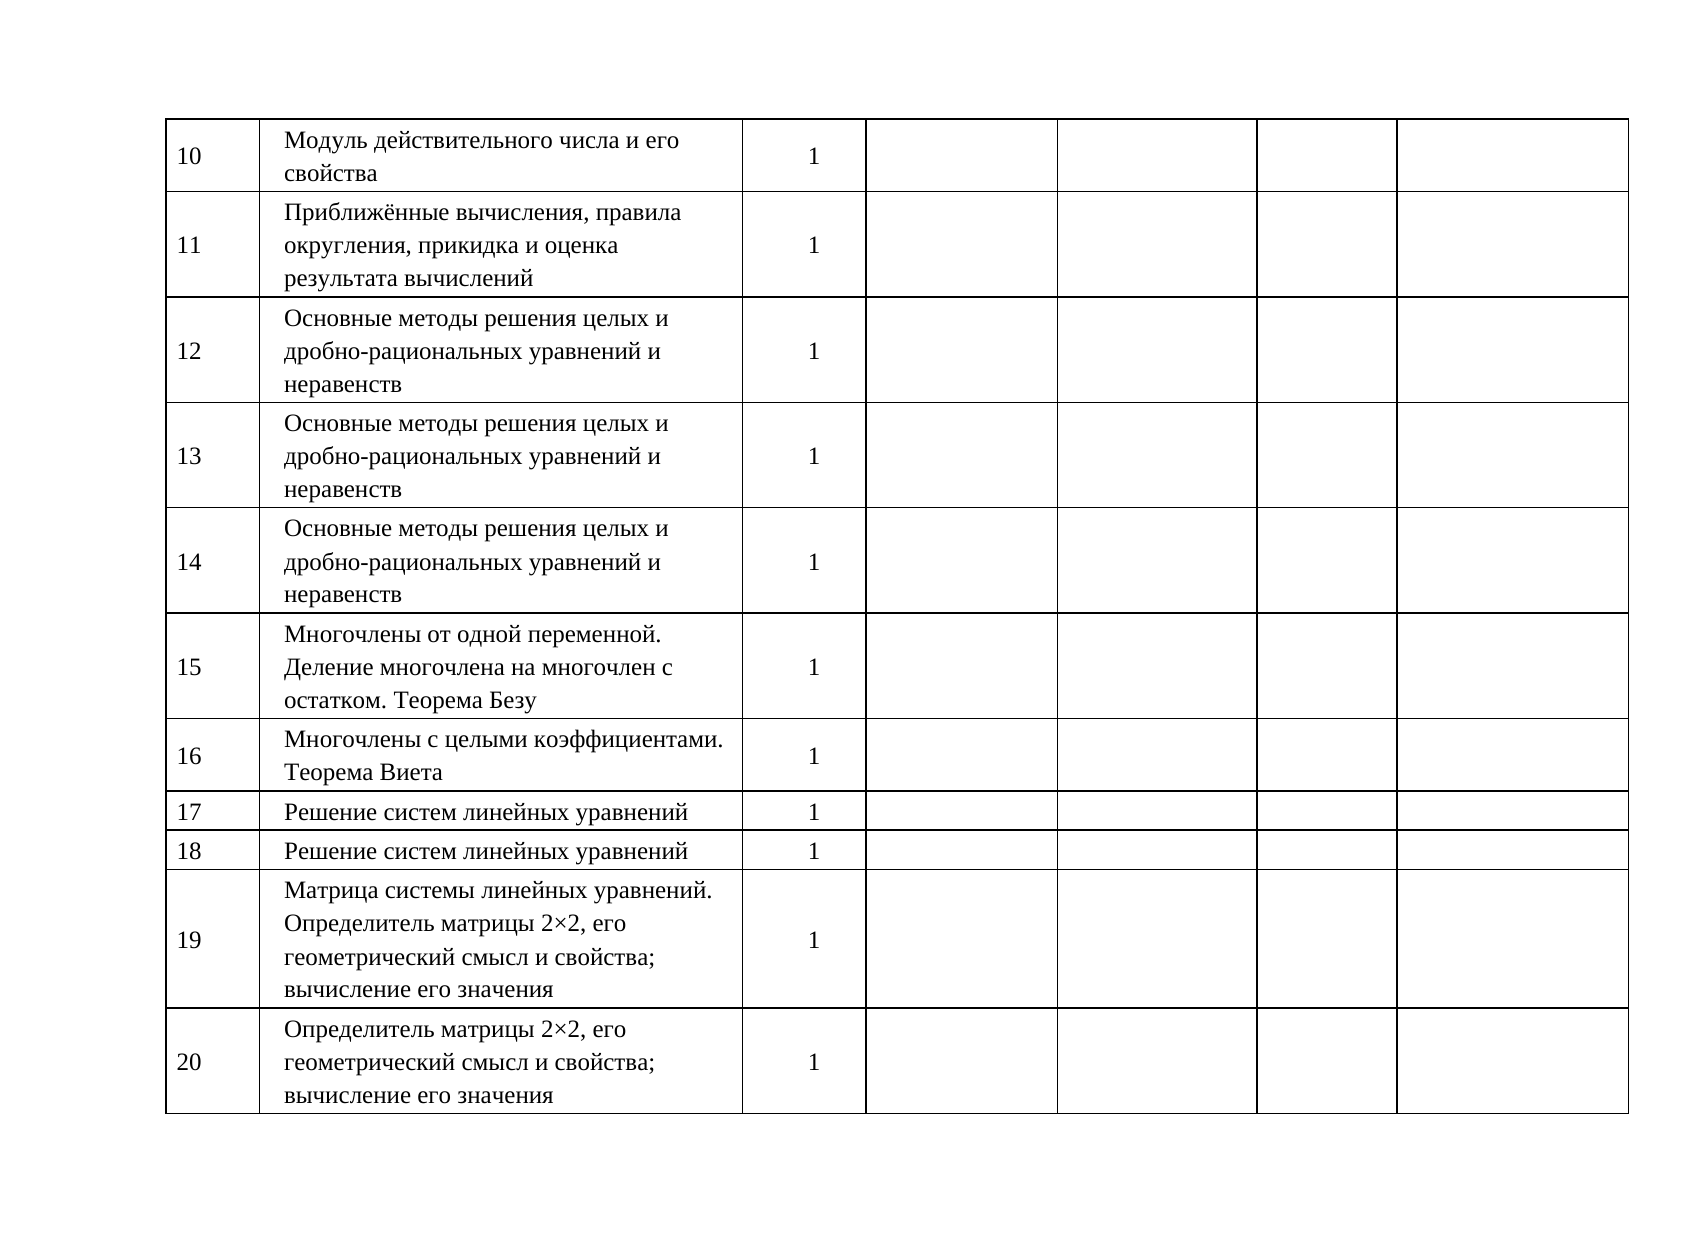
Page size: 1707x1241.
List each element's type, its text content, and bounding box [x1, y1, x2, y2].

table_cell Основные методы решения целых и дробно-рациональных уравнений и неравенств [260, 403, 742, 507]
table_cell Решение систем линейных уравнений [260, 792, 742, 829]
table_cell [867, 1009, 1057, 1113]
table_cell [1258, 1009, 1396, 1113]
table_cell [867, 508, 1057, 612]
table_cell 1 [743, 403, 865, 507]
table_cell 12 [167, 298, 259, 401]
table_cell [1398, 614, 1628, 718]
table_cell [867, 403, 1057, 507]
table_cell [1058, 120, 1256, 191]
table_cell [1398, 719, 1628, 790]
table_cell [1398, 1009, 1628, 1113]
table_cell 17 [167, 792, 259, 829]
table_cell Модуль действительного числа и его свойства [260, 120, 742, 191]
table_cell [1258, 792, 1396, 829]
table_cell Матрица системы линейных уравнений. Определитель матрицы 2×2, его геометрический смысл и свойства; вычисление его значения [260, 870, 742, 1007]
table_cell 11 [167, 192, 259, 296]
table_cell [1258, 831, 1396, 869]
table_cell [1258, 298, 1396, 401]
table_cell [1398, 870, 1628, 1007]
table_cell 13 [167, 403, 259, 507]
table_cell [1398, 831, 1628, 869]
table_cell [1258, 870, 1396, 1007]
table_cell [1058, 614, 1256, 718]
table_cell 1 [743, 120, 865, 191]
table_cell [1258, 192, 1396, 296]
table_cell 16 [167, 719, 259, 790]
table_cell [1398, 192, 1628, 296]
table_cell Приближённые вычисления, правила округления, прикидка и оценка результата вычислений [260, 192, 742, 296]
table_cell [1058, 831, 1256, 869]
table_cell Определитель матрицы 2×2, его геометрический смысл и свойства; вычисление его значения [260, 1009, 742, 1113]
table_cell [867, 192, 1057, 296]
table_cell [1398, 792, 1628, 829]
table_cell [1058, 1009, 1256, 1113]
table_cell 15 [167, 614, 259, 718]
table_cell Решение систем линейных уравнений [260, 831, 742, 869]
table_cell 10 [167, 120, 259, 191]
table_cell 14 [167, 508, 259, 612]
table_cell 20 [167, 1009, 259, 1113]
table_cell [867, 614, 1057, 718]
table_cell [1398, 508, 1628, 612]
table_cell Многочлены от одной переменной. Деление многочлена на многочлен с остатком. Теорема Безу [260, 614, 742, 718]
table_cell [867, 298, 1057, 401]
table_cell [867, 831, 1057, 869]
table_cell [1058, 403, 1256, 507]
table_cell [1058, 508, 1256, 612]
table_cell [1398, 298, 1628, 401]
table_cell 1 [743, 870, 865, 1007]
table_cell [1258, 403, 1396, 507]
table_cell 18 [167, 831, 259, 869]
table_cell 1 [743, 1009, 865, 1113]
table_cell Основные методы решения целых и дробно-рациональных уравнений и неравенств [260, 298, 742, 401]
table_cell [1258, 120, 1396, 191]
table_cell 1 [743, 614, 865, 718]
table_cell 19 [167, 870, 259, 1007]
table_cell 1 [743, 298, 865, 401]
table_cell Многочлены с целыми коэффициентами. Теорема Виета [260, 719, 742, 790]
table_cell [867, 120, 1057, 191]
table_cell [867, 792, 1057, 829]
table_cell [1258, 719, 1396, 790]
table_cell [1258, 614, 1396, 718]
table_cell 1 [743, 831, 865, 869]
table_cell [1058, 792, 1256, 829]
table_cell [867, 870, 1057, 1007]
table_cell Основные методы решения целых и дробно-рациональных уравнений и неравенств [260, 508, 742, 612]
table_cell [1398, 403, 1628, 507]
table_cell [1398, 120, 1628, 191]
table_cell 1 [743, 719, 865, 790]
table_cell [1058, 298, 1256, 401]
table_cell 1 [743, 508, 865, 612]
table_cell [1058, 870, 1256, 1007]
table_cell [867, 719, 1057, 790]
table_cell 1 [743, 192, 865, 296]
table_cell [1058, 192, 1256, 296]
table_cell [1258, 508, 1396, 612]
table_cell 1 [743, 792, 865, 829]
table_cell [1058, 719, 1256, 790]
